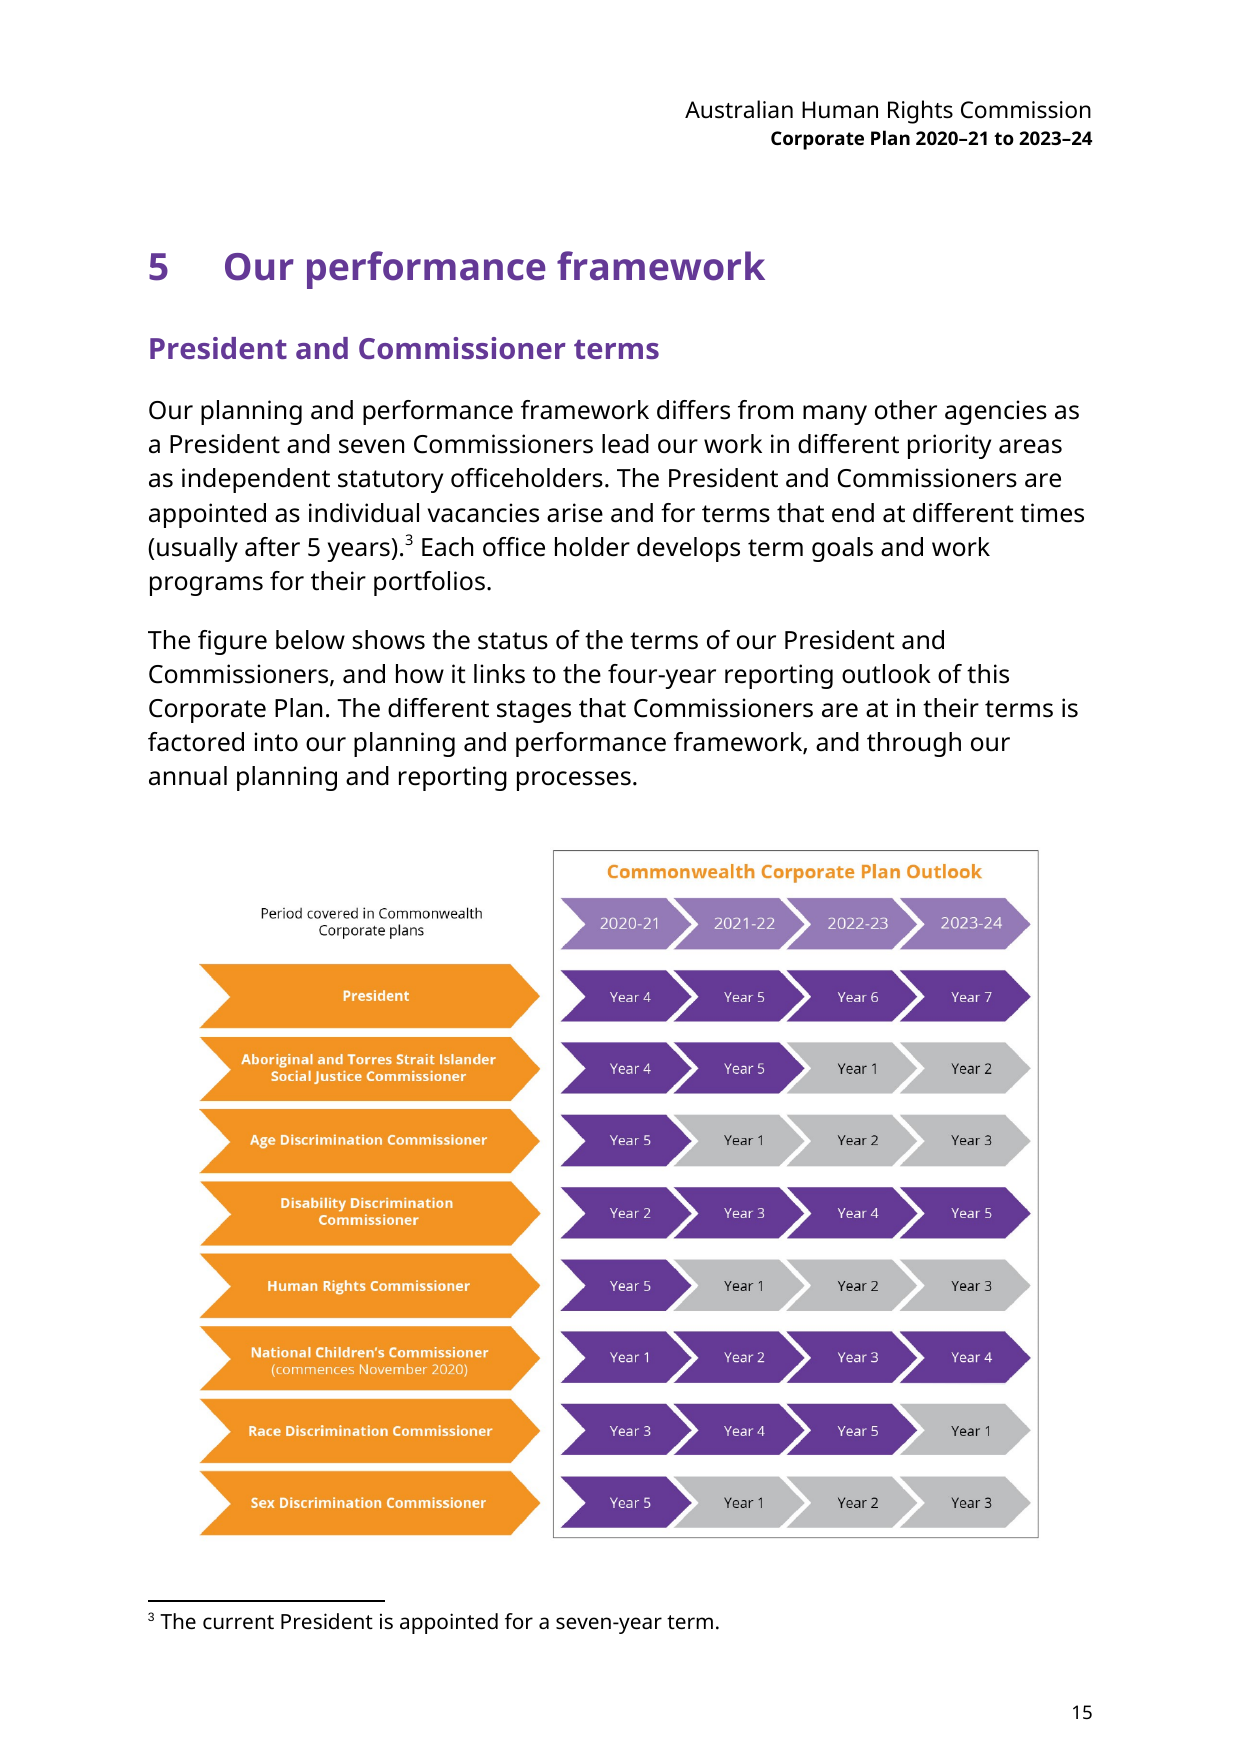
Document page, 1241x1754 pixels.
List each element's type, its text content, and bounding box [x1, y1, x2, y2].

subtitle Our performance framework [148, 240, 1092, 291]
text The figure below shows the status of the terms of our President and Commissioners, and how it links to the four-year reporting outlook of this Corporate Plan. The different stages that Commissioners are at in their terms is factored into our planning and performance framework, and through our annual planning and reporting processes. [148, 622, 1092, 793]
subtitle President and Commissioner terms [148, 328, 1092, 368]
text Our planning and performance framework differs from many other agencies as a President and seven Commissioners lead our work in different priority areas as independent statutory officeholders. The President and Commissioners are appointed as individual vacancies arise and for terms that end at different times (usually after 5 years). Each office holder develops term goals and work programs for their portfolios. [148, 393, 1092, 597]
picture [199, 839, 1042, 1549]
